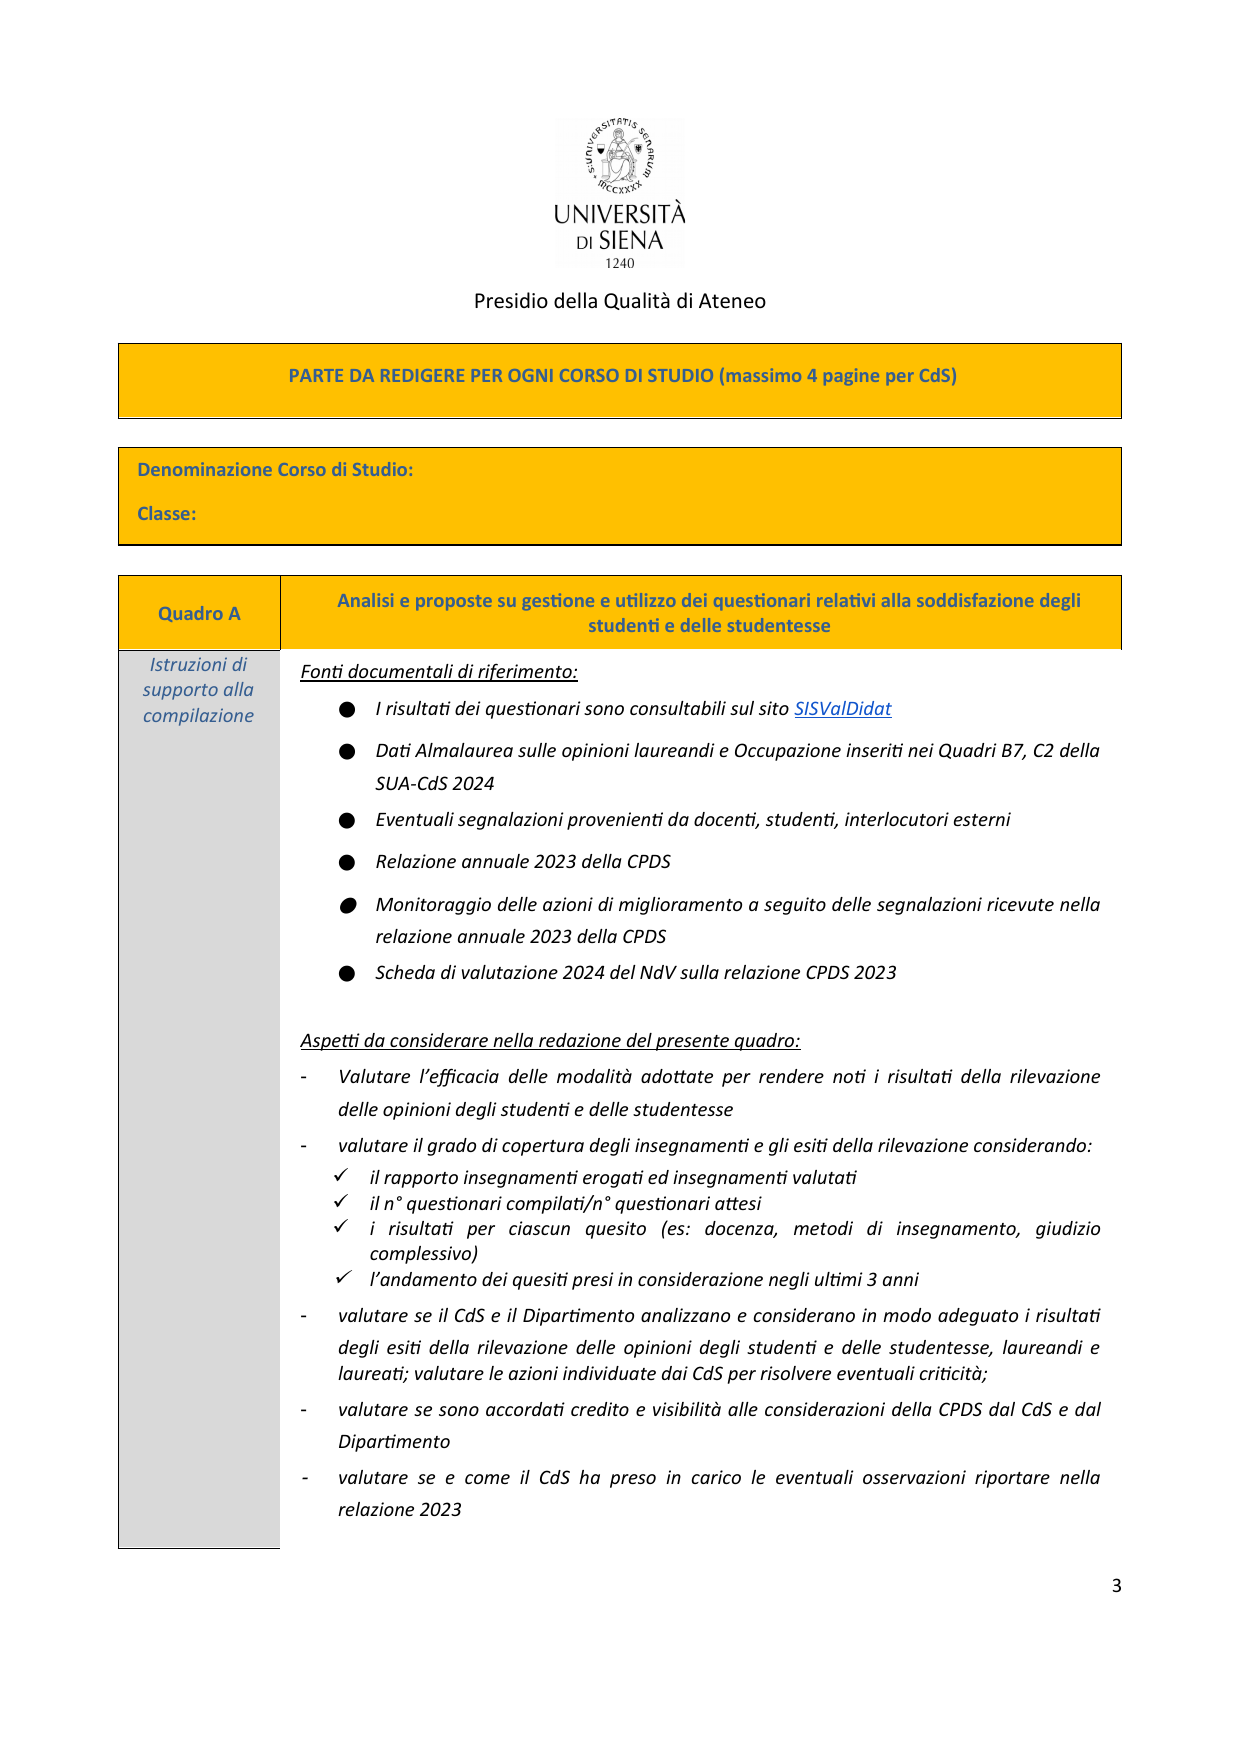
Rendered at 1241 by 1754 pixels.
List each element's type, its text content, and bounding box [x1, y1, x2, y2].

table_header PARTE DA REDIGERE PER OGNI CORSO DI STUDIO (massimo 4 pagine per CdS) [119, 344, 1121, 417]
table_cell Istruzioni di supporto alla compilazione [119, 651, 280, 1547]
picture [555, 118, 686, 268]
table_header Analisi e proposte su gestione e utilizzo dei questionari relativi alla soddisfazione degli studenti e delle studentesse [281, 576, 1121, 649]
table_header Quadro A [119, 576, 280, 649]
table_header Denominazione Corso di Studio: Classe: [119, 448, 1121, 544]
